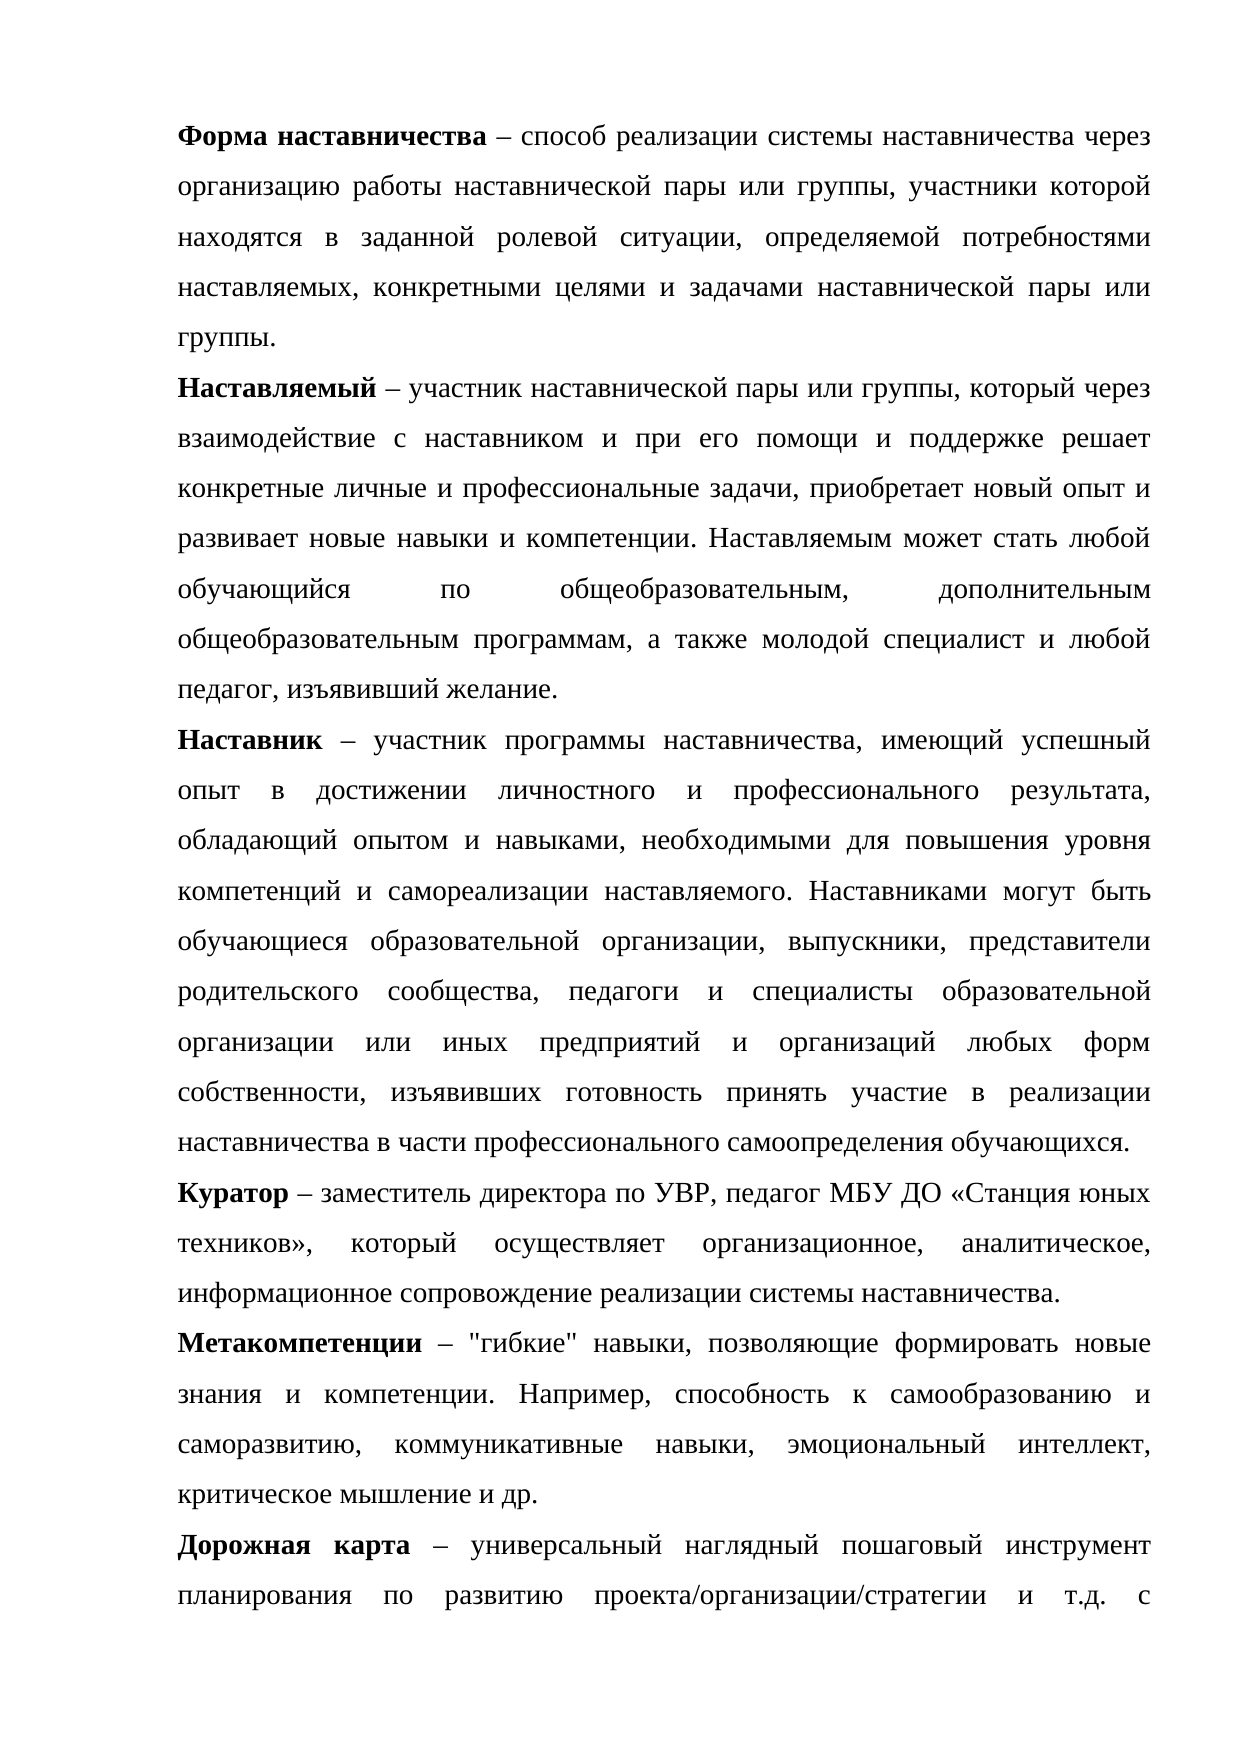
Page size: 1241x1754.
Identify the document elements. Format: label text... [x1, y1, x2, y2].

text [177, 1527, 1152, 1611]
text Форма наставничества – способ реализации системы наставничества через организацию работы наставнической пары или группы, участники которой находятся в заданной ролевой ситуации, определяемой потребностями наставляемых, конкретными целями и задачами наставнической пары или группы. [177, 118, 1152, 353]
text Наставник – участник программы наставничества, имеющий успешный опыт в достижении личностного и профессионального результата, обладающий опытом и навыками, необходимыми для повышения уровня компетенций и самореализации наставляемого. Наставниками могут быть обучающиеся образовательной организации, выпускники, представители родительского сообщества, педагоги и специалисты образовательной организации или иных предприятий и организаций любых форм собственности, изъявивших готовность принять участие в реализации наставничества в части профессионального самоопределения обучающихся. [177, 722, 1152, 1158]
text Наставляемый – участник наставнической пары или группы, который через взаимодействие с наставником и при его помощи и поддержке решает конкретные личные и профессиональные задачи, приобретает новый опыт и развивает новые навыки и компетенции. Наставляемым может стать любой обучающийся по общеобразовательным, дополнительным общеобразовательным программам, а также молодой специалист и любой педагог, изъявивший желание. [177, 370, 1152, 705]
text Метакомпетенции – "гибкие" навыки, позволяющие формировать новые знания и компетенции. Например, способность к самообразованию и саморазвитию, коммуникативные навыки, эмоциональный интеллект, критическое мышление и др. [177, 1326, 1152, 1510]
text Куратор – заместитель директора по УВР, педагог МБУ ДО «Станция юных техников», который осуществляет организационное, аналитическое, информационное сопровождение реализации системы наставничества. [177, 1175, 1152, 1309]
